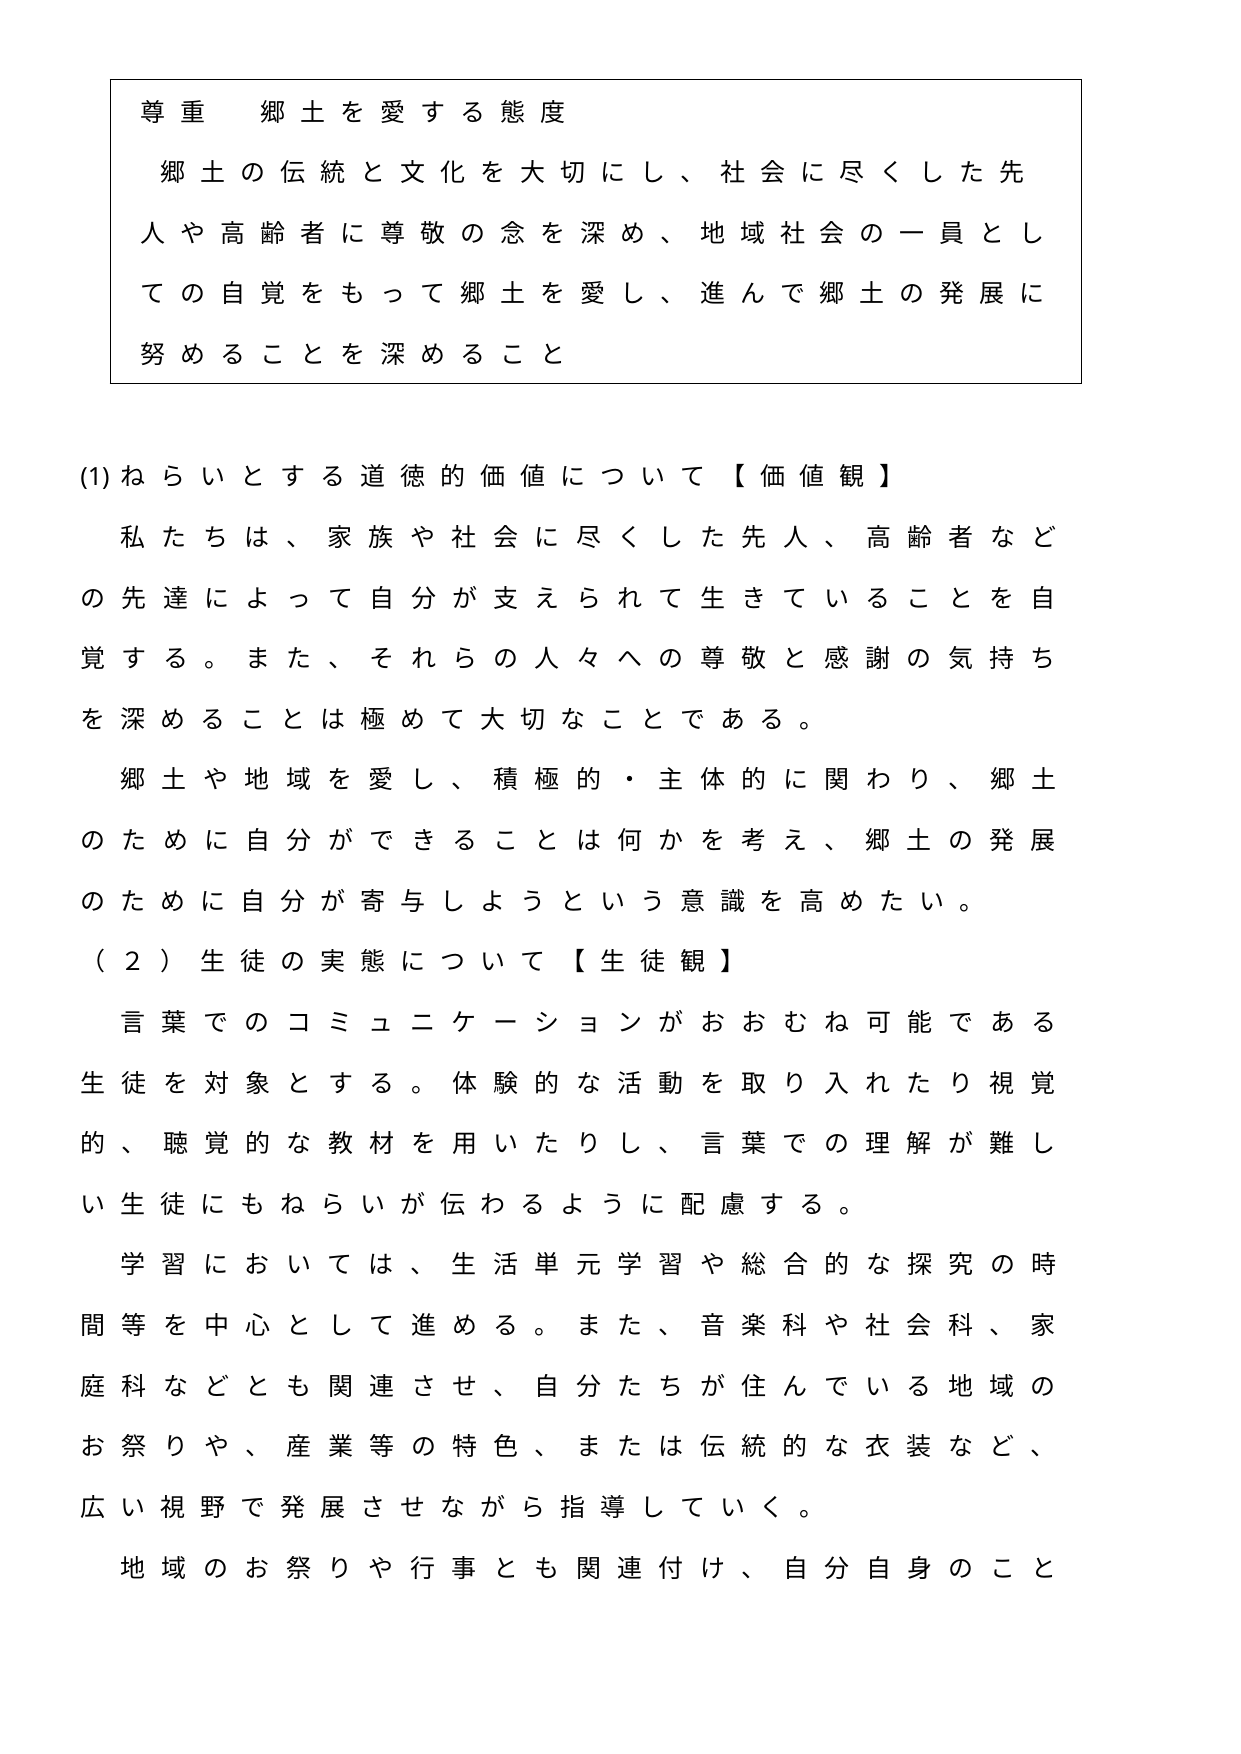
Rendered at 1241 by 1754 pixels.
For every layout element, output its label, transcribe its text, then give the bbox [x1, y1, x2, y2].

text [80, 1536, 1073, 1597]
text 言葉でのコミュニケーションがおおむね可能である生徒を対象とする。体験的な活動を取り入れたり視覚的、聴覚的な教材を用いたりし、言葉での理解が難しい生徒にもねらいが伝わるように配慮する。 [80, 990, 1073, 1233]
text 私たちは、家族や社会に尽くした先人、高齢者などの先達によって自分が支えられて生きていることを自覚する。また、それらの人々への尊敬と感謝の気持ちを深めることは極めて大切なことである。 [80, 505, 1073, 748]
text （２）生徒の実態について【生徒観】 [80, 930, 1073, 990]
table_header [111, 80, 1081, 383]
text 学習においては、生活単元学習や総合的な探究の時間等を中心として進める。また、音楽科や社会科、家庭科などとも関連させ、自分たちが住んでいる地域のお祭りや、産業等の特色、または伝統的な衣装など、広い視野で発展させながら指導していく。 [80, 1233, 1073, 1536]
text 郷土や地域を愛し、積極的・主体的に関わり、郷土のために自分ができることは何かを考え、郷土の発展のために自分が寄与しようという意識を高めたい。 [80, 748, 1073, 930]
text (1)ねらいとする道徳的価値について【価値観】 [80, 445, 1073, 505]
